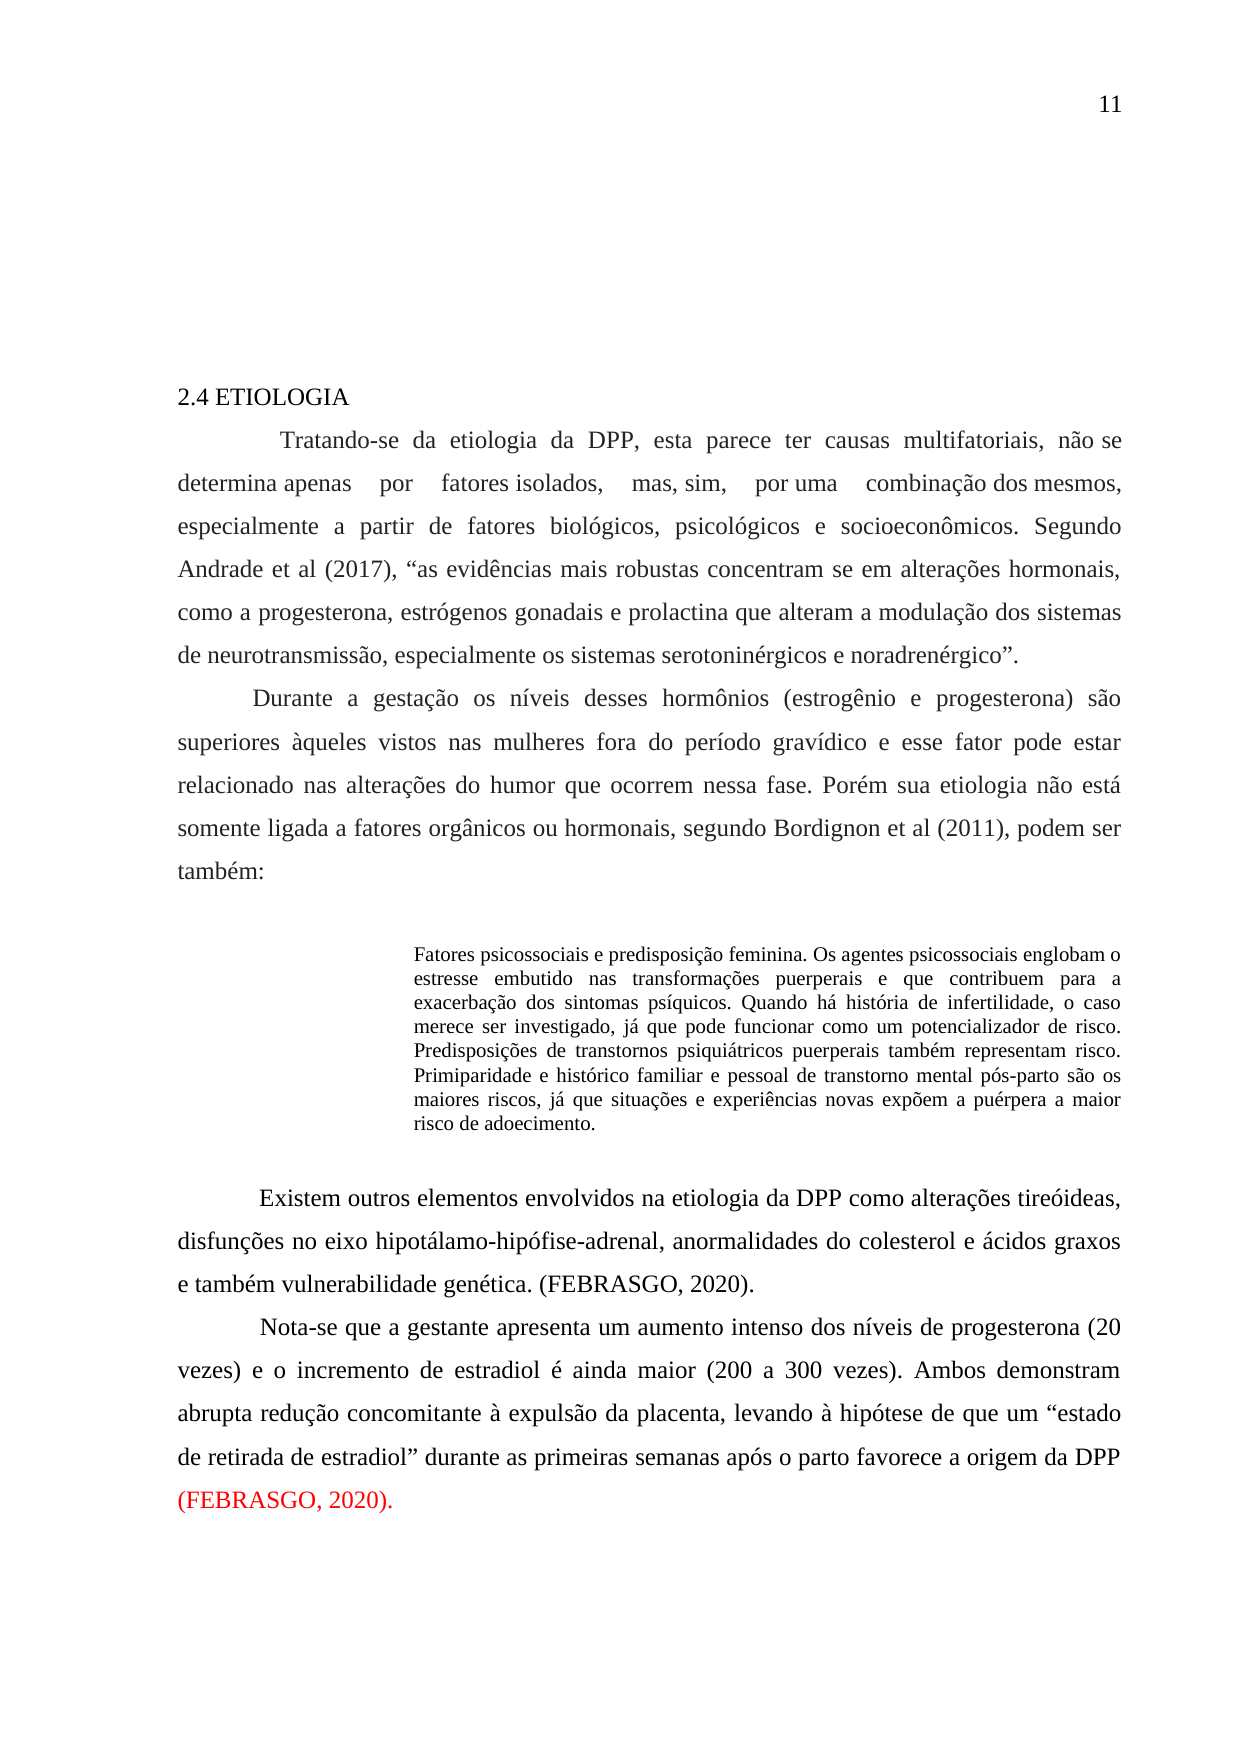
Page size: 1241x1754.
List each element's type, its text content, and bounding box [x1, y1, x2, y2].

text Fatores psicossociais e predisposição feminina. Os agentes psicossociais englobam o estresse embutido nas transformações puerperais e que contribuem para a exacerbação dos sintomas psíquicos. Quando há história de infertilidade, o caso merece ser investigado, já que pode funcionar como um potencializador de risco. Predisposições de transtornos psiquiátricos puerperais também representam risco. Primiparidade e histórico familiar e pessoal de transtorno mental pós-parto são os maiores riscos, já que situações e experiências novas expõem a puérpera a maior risco de adoecimento. [413, 942, 1122, 1135]
text Existem outros elementos envolvidos na etiologia da DPP como alterações tireóideas, disfunções no eixo hipotálamo-hipófise-adrenal, anormalidades do colesterol e ácidos graxos e também vulnerabilidade genética. (FEBRASGO, 2020). [177, 1183, 1122, 1298]
text Tratando-se da etiologia da DPP, esta parece ter causas multifatoriais, não se determina apenas por fatores isolados, mas, sim, por uma combinação dos mesmos, especialmente a partir de fatores biológicos, psicológicos e socioeconômicos. Segundo Andrade et al (2017), “as evidências mais robustas concentram se em alterações hormonais, como a progesterona, estrógenos gonadais e prolactina que alteram a modulação dos sistemas de neurotransmissão, especialmente os sistemas serotoninérgicos e noradrenérgico”. [177, 425, 1122, 669]
text Durante a gestação os níveis desses hormônios (estrogênio e progesterona) são superiores àqueles vistos nas mulheres fora do período gravídico e esse fator pode estar relacionado nas alterações do humor que ocorrem nessa fase. Porém sua etiologia não está somente ligada a fatores orgânicos ou hormonais, segundo Bordignon et al (2011), podem ser também: [177, 683, 1122, 885]
subtitle 2.4 ETIOLOGIA [177, 382, 1122, 410]
text Nota-se que a gestante apresenta um aumento intenso dos níveis de progesterona (20 vezes) e o incremento de estradiol é ainda maior (200 a 300 vezes). Ambos demonstram abrupta redução concomitante à expulsão da placenta, levando à hipótese de que um “estado de retirada de estradiol” durante as primeiras semanas após o parto favorece a origem da DPP (FEBRASGO, 2020). [177, 1312, 1122, 1513]
